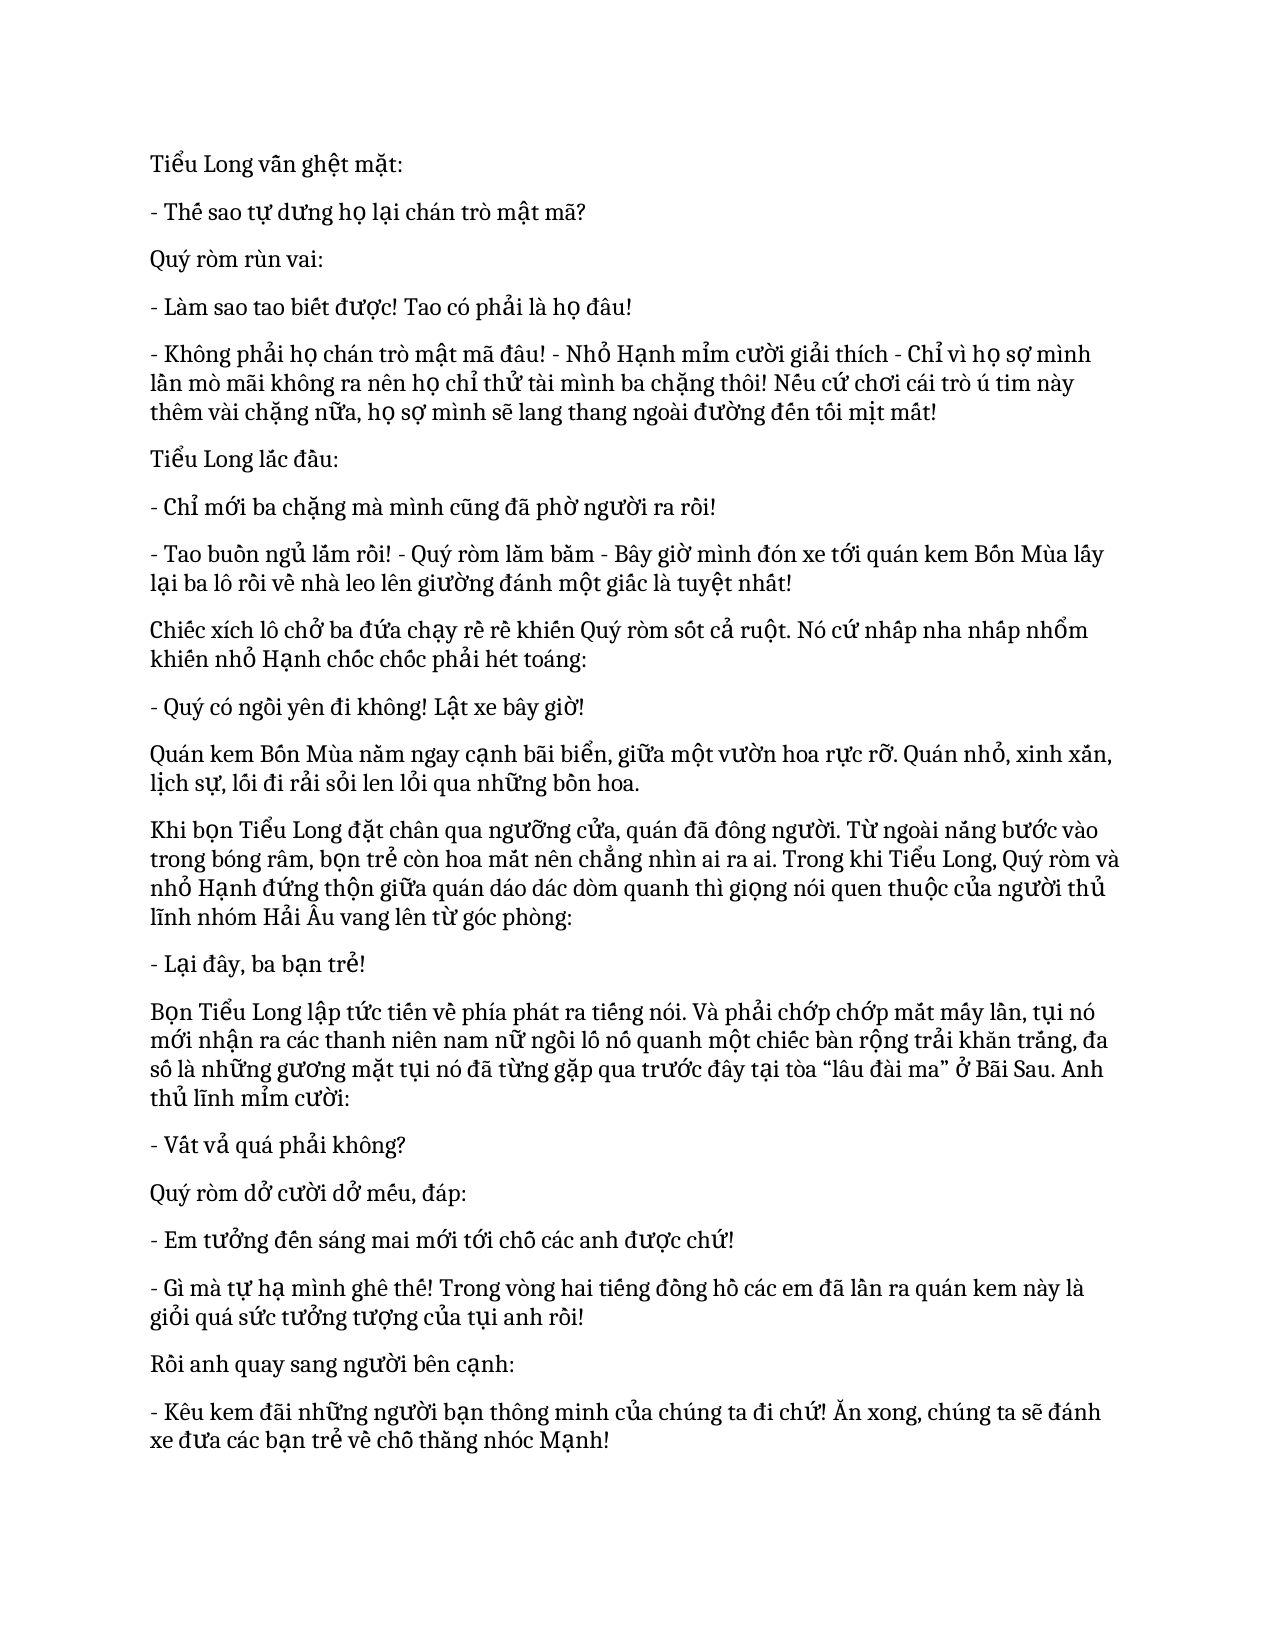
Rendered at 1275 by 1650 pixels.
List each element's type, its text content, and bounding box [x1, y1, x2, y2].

text - Chỉ mới ba chặng mà mình cũng đã phờ người ra rồi! [150, 492, 1125, 521]
text - Thế sao tự dưng họ lại chán trò mật mã? [150, 197, 1125, 226]
text Quý ròm dở cười dở mếu, đáp: [150, 1179, 1125, 1207]
text Khi bọn Tiểu Long đặt chân qua ngưỡng cửa, quán đã đông người. Từ ngoài nắng bước vào trong bóng râm, bọn trẻ còn hoa mắt nên chẳng nhìn ai ra ai. Trong khi Tiểu Long, Quý ròm và nhỏ Hạnh đứng thộn giữa quán dáo dác dòm quanh thì giọng nói quen thuộc của người thủ lĩnh nhóm Hải Âu vang lên từ góc phòng: [150, 816, 1125, 931]
text Tiểu Long lắc đầu: [150, 445, 1125, 474]
text - Lại đây, ba bạn trẻ! [150, 950, 1125, 979]
text - Làm sao tao biết được! Tao có phải là họ đâu! [150, 292, 1125, 321]
text - Quý có ngồi yên đi không! Lật xe bây giờ! [150, 692, 1125, 721]
text - Không phải họ chán trò mật mã đâu! - Nhỏ Hạnh mỉm cười giải thích - Chỉ vì họ sợ mình lần mò mãi không ra nên họ chỉ thử tài mình ba chặng thôi! Nếu cứ chơi cái trò ú tim này thêm vài chặng nữa, họ sợ mình sẽ lang thang ngoài đường đến tối mịt mất! [150, 340, 1125, 426]
text Tiểu Long vẫn ghệt mặt: [150, 150, 1125, 179]
text - Em tưởng đến sáng mai mới tới chỗ các anh được chứ! [150, 1226, 1125, 1255]
text - Vất vả quá phải không? [150, 1131, 1125, 1160]
text Quán kem Bốn Mùa nằm ngay cạnh bãi biển, giữa một vườn hoa rực rỡ. Quán nhỏ, xinh xắn, lịch sự, lối đi rải sỏi len lỏi qua những bồn hoa. [150, 740, 1125, 797]
text Bọn Tiểu Long lập tức tiến về phía phát ra tiếng nói. Và phải chớp chớp mắt mấy lần, tụi nó mới nhận ra các thanh niên nam nữ ngồi lố nố quanh một chiếc bàn rộng trải khăn trắng, đa số là những gương mặt tụi nó đã từng gặp qua trước đây tại tòa “lâu đài ma” ở Bãi Sau. Anh thủ lĩnh mỉm cười: [150, 997, 1125, 1112]
text Chiếc xích lô chở ba đứa chạy rề rề khiến Quý ròm sốt cả ruột. Nó cứ nhấp nha nhấp nhổm khiến nhỏ Hạnh chốc chốc phải hét toáng: [150, 616, 1125, 674]
text - Kêu kem đãi những người bạn thông minh của chúng ta đi chứ! Ăn xong, chúng ta sẽ đánh xe đưa các bạn trẻ về chỗ thằng nhóc Mạnh! [150, 1397, 1125, 1455]
text - Gì mà tự hạ mình ghê thế! Trong vòng hai tiếng đồng hồ các em đã lần ra quán kem này là giỏi quá sức tưởng tượng của tụi anh rồi! [150, 1274, 1125, 1331]
text Rồi anh quay sang người bên cạnh: [150, 1350, 1125, 1379]
text - Tao buồn ngủ lắm rồi! - Quý ròm lằm bằm - Bây giờ mình đón xe tới quán kem Bốn Mùa lấy lại ba lô rồi về nhà leo lên giường đánh một giấc là tuyệt nhất! [150, 540, 1125, 597]
text Quý ròm rùn vai: [150, 245, 1125, 274]
